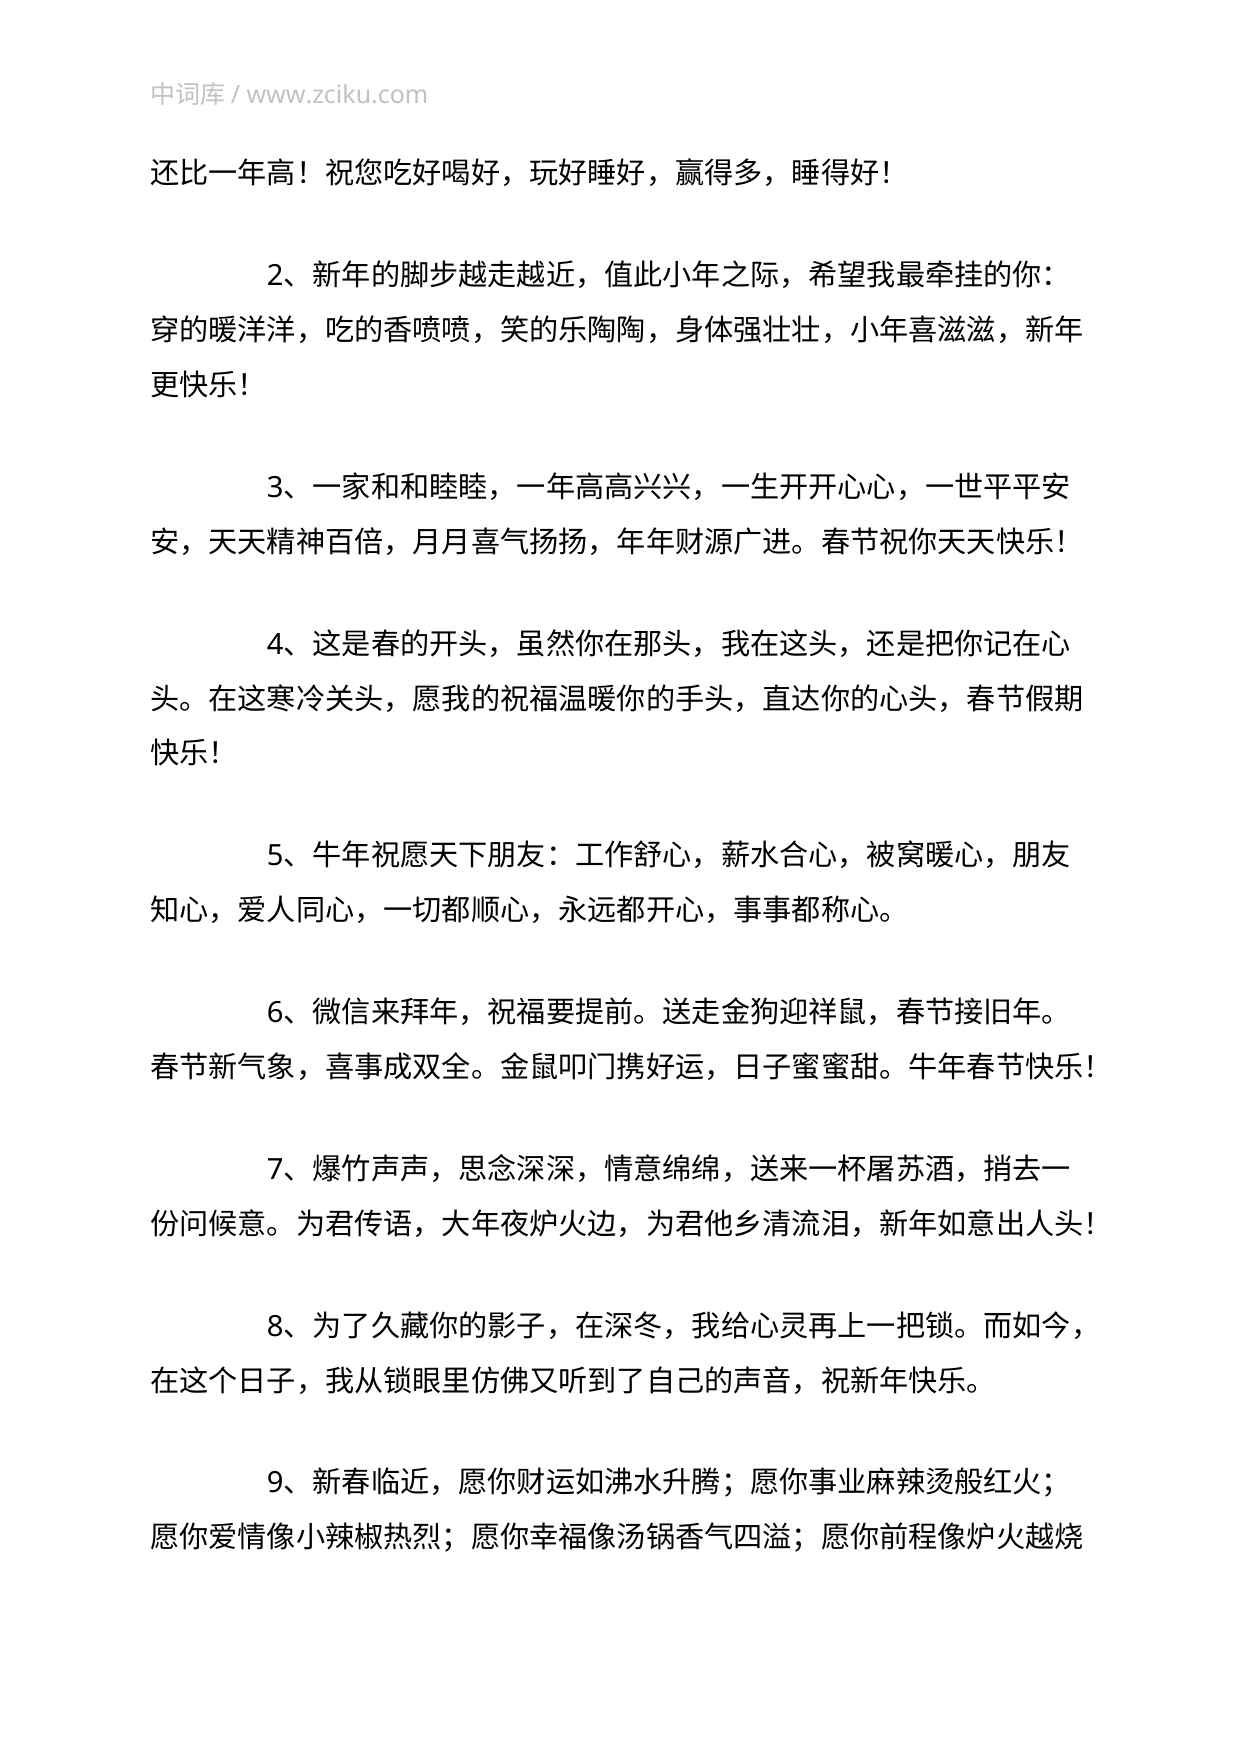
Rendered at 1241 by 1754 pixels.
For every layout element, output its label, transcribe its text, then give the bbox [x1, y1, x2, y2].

text 6、微信来拜年，祝福要提前。送走金狗迎祥鼠，春节接旧年。春节新气象，喜事成双全。金鼠叩门携好运，日子蜜蜜甜。牛年春节快乐！ [150, 989, 1090, 1086]
text 3、一家和和睦睦，一年高高兴兴，一生开开心心，一世平平安安，天天精神百倍，月月喜气扬扬，年年财源广进。春节祝你天天快乐！ [150, 463, 1090, 561]
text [150, 150, 1090, 192]
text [150, 1459, 1090, 1556]
text 8、为了久藏你的影子，在深冬，我给心灵再上一把锁。而如今，在这个日子，我从锁眼里仿佛又听到了自己的声音，祝新年快乐。 [150, 1302, 1090, 1399]
text 5、牛年祝愿天下朋友：工作舒心，薪水合心，被窝暖心，朋友知心，爱人同心，一切都顺心，永远都开心，事事都称心。 [150, 832, 1090, 929]
text 2、新年的脚步越走越近，值此小年之际，希望我最牵挂的你：穿的暖洋洋，吃的香喷喷，笑的乐陶陶，身体强壮壮，小年喜滋滋，新年更快乐！ [150, 252, 1090, 404]
text 4、这是春的开头，虽然你在那头，我在这头，还是把你记在心头。在这寒冷关头，愿我的祝福温暖你的手头，直达你的心头，春节假期快乐！ [150, 620, 1090, 772]
text 7、爆竹声声，思念深深，情意绵绵，送来一杯屠苏酒，捎去一份问候意。为君传语，大年夜炉火边，为君他乡清流泪，新年如意出人头！ [150, 1145, 1090, 1243]
